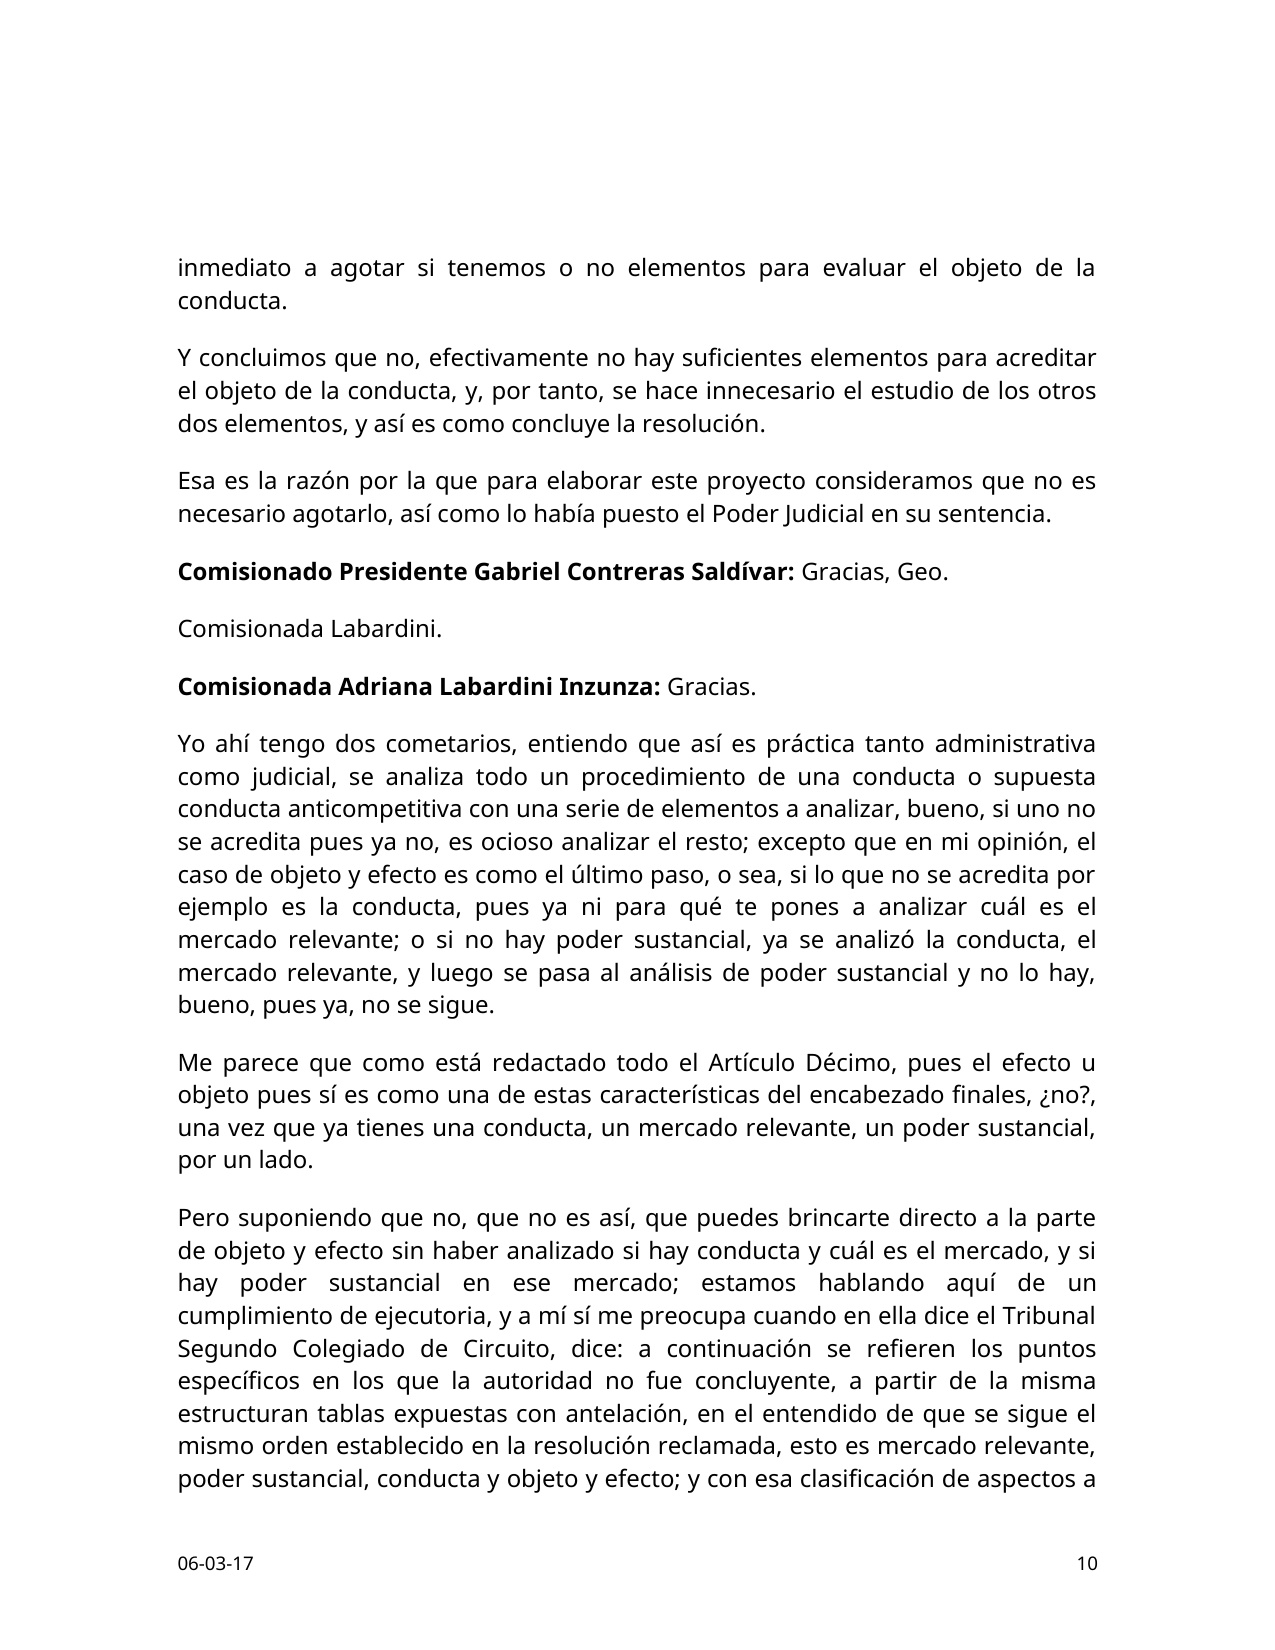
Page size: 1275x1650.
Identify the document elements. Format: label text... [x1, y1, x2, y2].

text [177, 1201, 1098, 1494]
text Yo ahí tengo dos cometarios, entiendo que así es práctica tanto administrativa como judicial, se analiza todo un procedimiento de una conducta o supuesta conducta anticompetitiva con una serie de elementos a analizar, bueno, si uno no se acredita pues ya no, es ocioso analizar el resto; excepto que en mi opinión, el caso de objeto y efecto es como el último paso, o sea, si lo que no se acredita por ejemplo es la conducta, pues ya ni para qué te pones a analizar cuál es el mercado relevante; o si no hay poder sustancial, ya se analizó la conducta, el mercado relevante, y luego se pasa al análisis de poder sustancial y no lo hay, bueno, pues ya, no se sigue. [177, 727, 1098, 1021]
text Esa es la razón por la que para elaborar este proyecto consideramos que no es necesario agotarlo, así como lo había puesto el Poder Judicial en su sentencia. [177, 464, 1098, 529]
text Comisionada Labardini. [177, 612, 1098, 644]
text Comisionada Adriana Labardini Inzunza: Gracias. [177, 669, 1098, 702]
text Y concluimos que no, efectivamente no hay suficientes elementos para acreditar el objeto de la conducta, y, por tanto, se hace innecesario el estudio de los otros dos elementos, y así es como concluye la resolución. [177, 341, 1098, 439]
text Me parece que como está redactado todo el Artículo Décimo, pues el efecto u objeto pues sí es como una de estas características del encabezado finales, ¿no?, una vez que ya tienes una conducta, un mercado relevante, un poder sustancial, por un lado. [177, 1046, 1098, 1176]
text Comisionado Presidente Gabriel Contreras Saldívar: Gracias, Geo. [177, 554, 1098, 587]
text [177, 251, 1098, 316]
